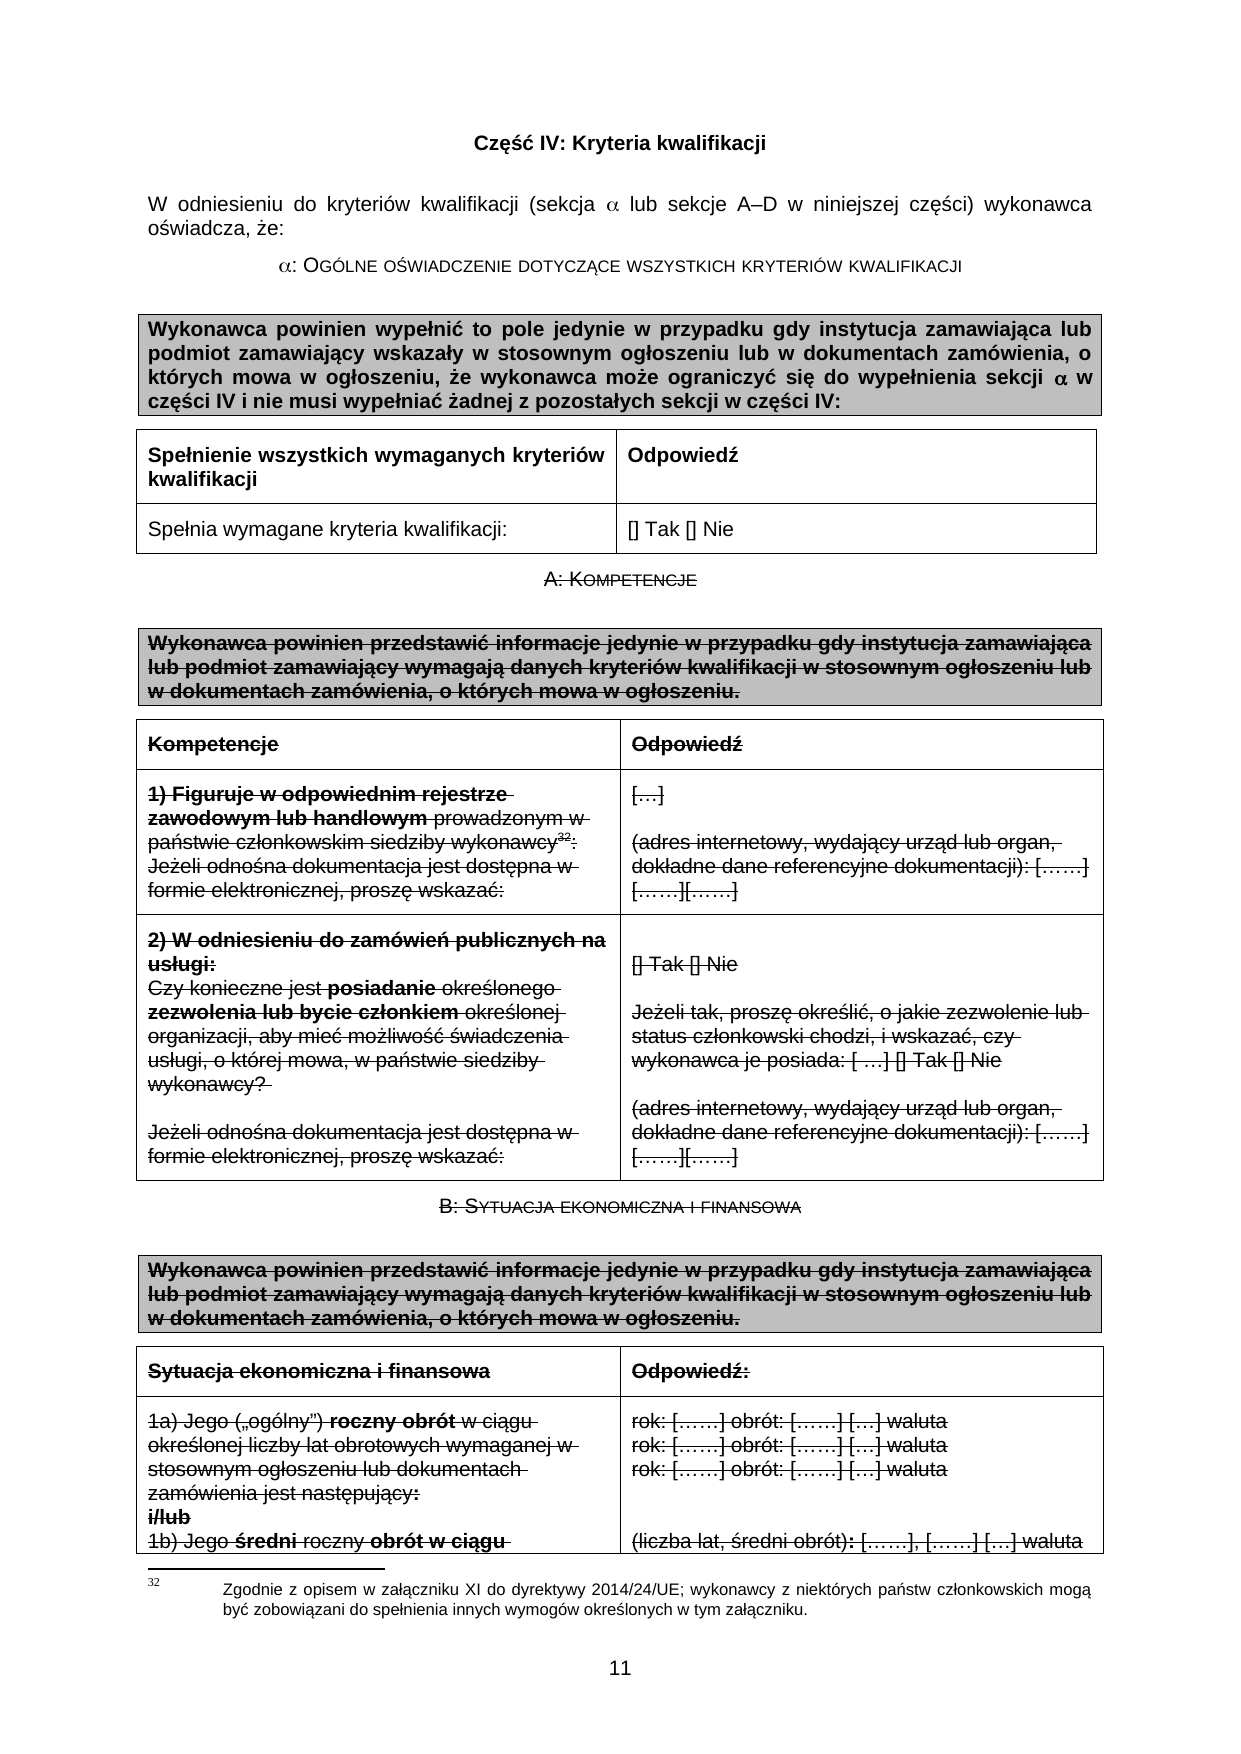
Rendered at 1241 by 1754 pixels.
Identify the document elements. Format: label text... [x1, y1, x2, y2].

table_cell Spełnia wymagane kryteria kwalifikacji: [137, 504, 616, 553]
table_cell [] Tak [] Nie Jeżeli tak, proszę określić, o jakie zezwolenie lub status członkowski chodzi, i wskazać, czy wykonawca je posiada: [ …] [] Tak [] Nie (adres internetowy, wydający urząd lub organ, dokładne dane referencyjne dokumentacji): [……][……][……] [621, 915, 1103, 1180]
table_cell 1) Figuruje w odpowiednim rejestrze zawodowym lub handlowym prowadzonym w państwie członkowskim siedziby wykonawcy: Jeżeli odnośna dokumentacja jest dostępna w formie elektronicznej, proszę wskazać: [137, 770, 620, 914]
table_header Kompetencje [137, 720, 620, 768]
text W odniesieniu do kryteriów kwalifikacji (sekcja lub sekcje A–D w niniejszej części) wykonawca oświadcza, że: [148, 192, 1093, 240]
table_header Odpowiedź: [621, 1347, 1103, 1396]
text Wykonawca powinien przedstawić informacje jedynie w przypadku gdy instytucja zamawiająca lub podmiot zamawiający wymagają danych kryteriów kwalifikacji w stosownym ogłoszeniu lub w dokumentach zamówienia, o których mowa w ogłoszeniu. [139, 1256, 1101, 1332]
table_header Odpowiedź [617, 430, 1096, 503]
title B: Sytuacja ekonomiczna i finansowa [148, 1193, 1093, 1217]
table_cell [] Tak [] Nie [617, 504, 1096, 553]
table_cell 2) W odniesieniu do zamówień publicznych na usługi: Czy konieczne jest posiadanie określonego zezwolenia lub bycie członkiem określonej organizacji, aby mieć możliwość świadczenia usługi, o której mowa, w państwie siedziby wykonawcy? Jeżeli odnośna dokumentacja jest dostępna w formie elektronicznej, proszę wskazać: [137, 915, 620, 1180]
title : Ogólne oświadczenie dotyczące wszystkich kryteriów kwalifikacji [148, 253, 1093, 277]
text Wykonawca powinien wypełnić to pole jedynie w przypadku gdy instytucja zamawiająca lub podmiot zamawiający wskazały w stosownym ogłoszeniu lub w dokumentach zamówienia, o których mowa w ogłoszeniu, że wykonawca może ograniczyć się do wypełnienia sekcji w części IV i nie musi wypełniać żadnej z pozostałych sekcji w części IV: [139, 315, 1101, 415]
title Część IV: Kryteria kwalifikacji [148, 131, 1093, 154]
table_header Spełnienie wszystkich wymaganych kryteriów kwalifikacji [137, 430, 616, 503]
text Wykonawca powinien przedstawić informacje jedynie w przypadku gdy instytucja zamawiająca lub podmiot zamawiający wymagają danych kryteriów kwalifikacji w stosownym ogłoszeniu lub w dokumentach zamówienia, o których mowa w ogłoszeniu. [139, 629, 1101, 705]
table_header Odpowiedź [621, 720, 1103, 768]
table_cell […] (adres internetowy, wydający urząd lub organ, dokładne dane referencyjne dokumentacji): [……][……][……] [621, 770, 1103, 914]
title A: Kompetencje [148, 566, 1093, 590]
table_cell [137, 1397, 620, 1553]
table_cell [621, 1397, 1103, 1553]
table_header Sytuacja ekonomiczna i finansowa [137, 1347, 620, 1396]
